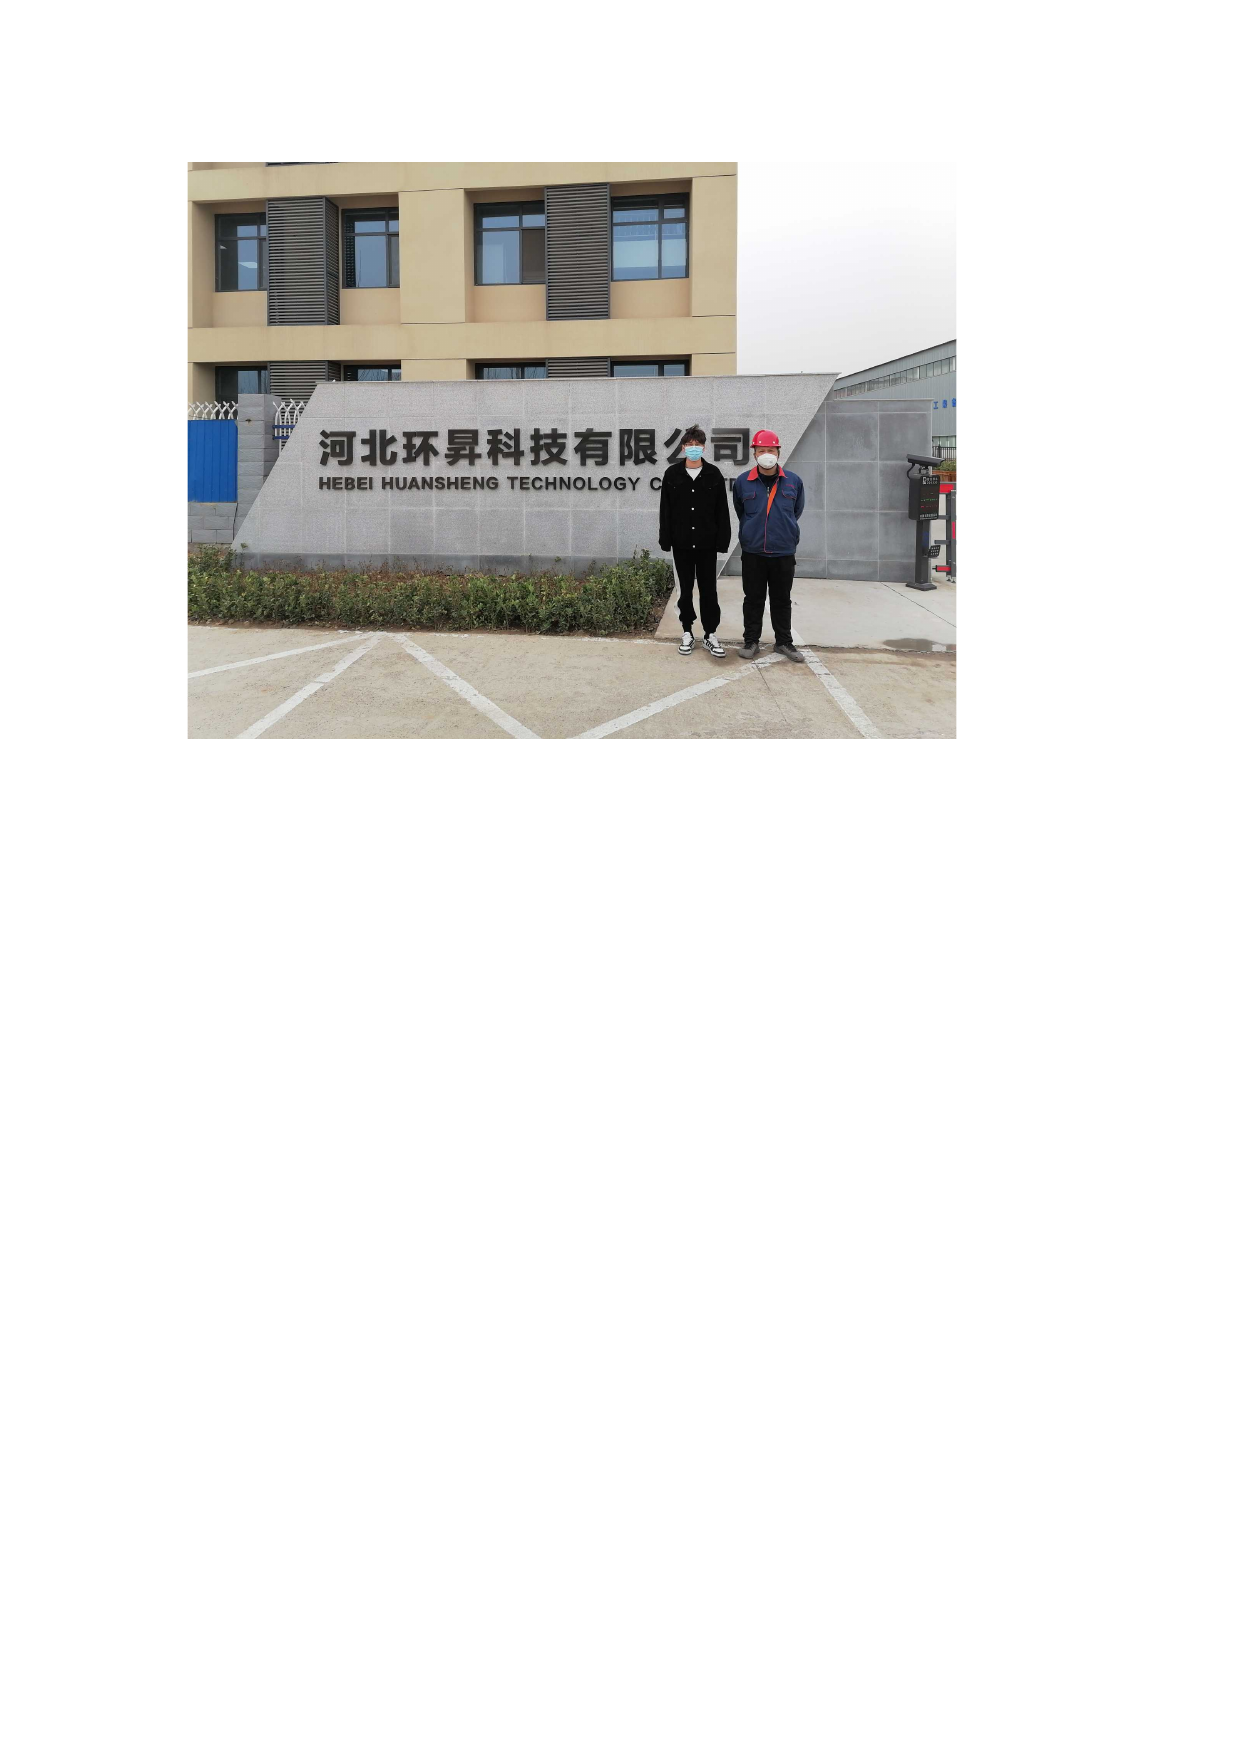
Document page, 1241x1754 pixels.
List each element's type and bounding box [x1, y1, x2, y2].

picture [187, 162, 957, 739]
